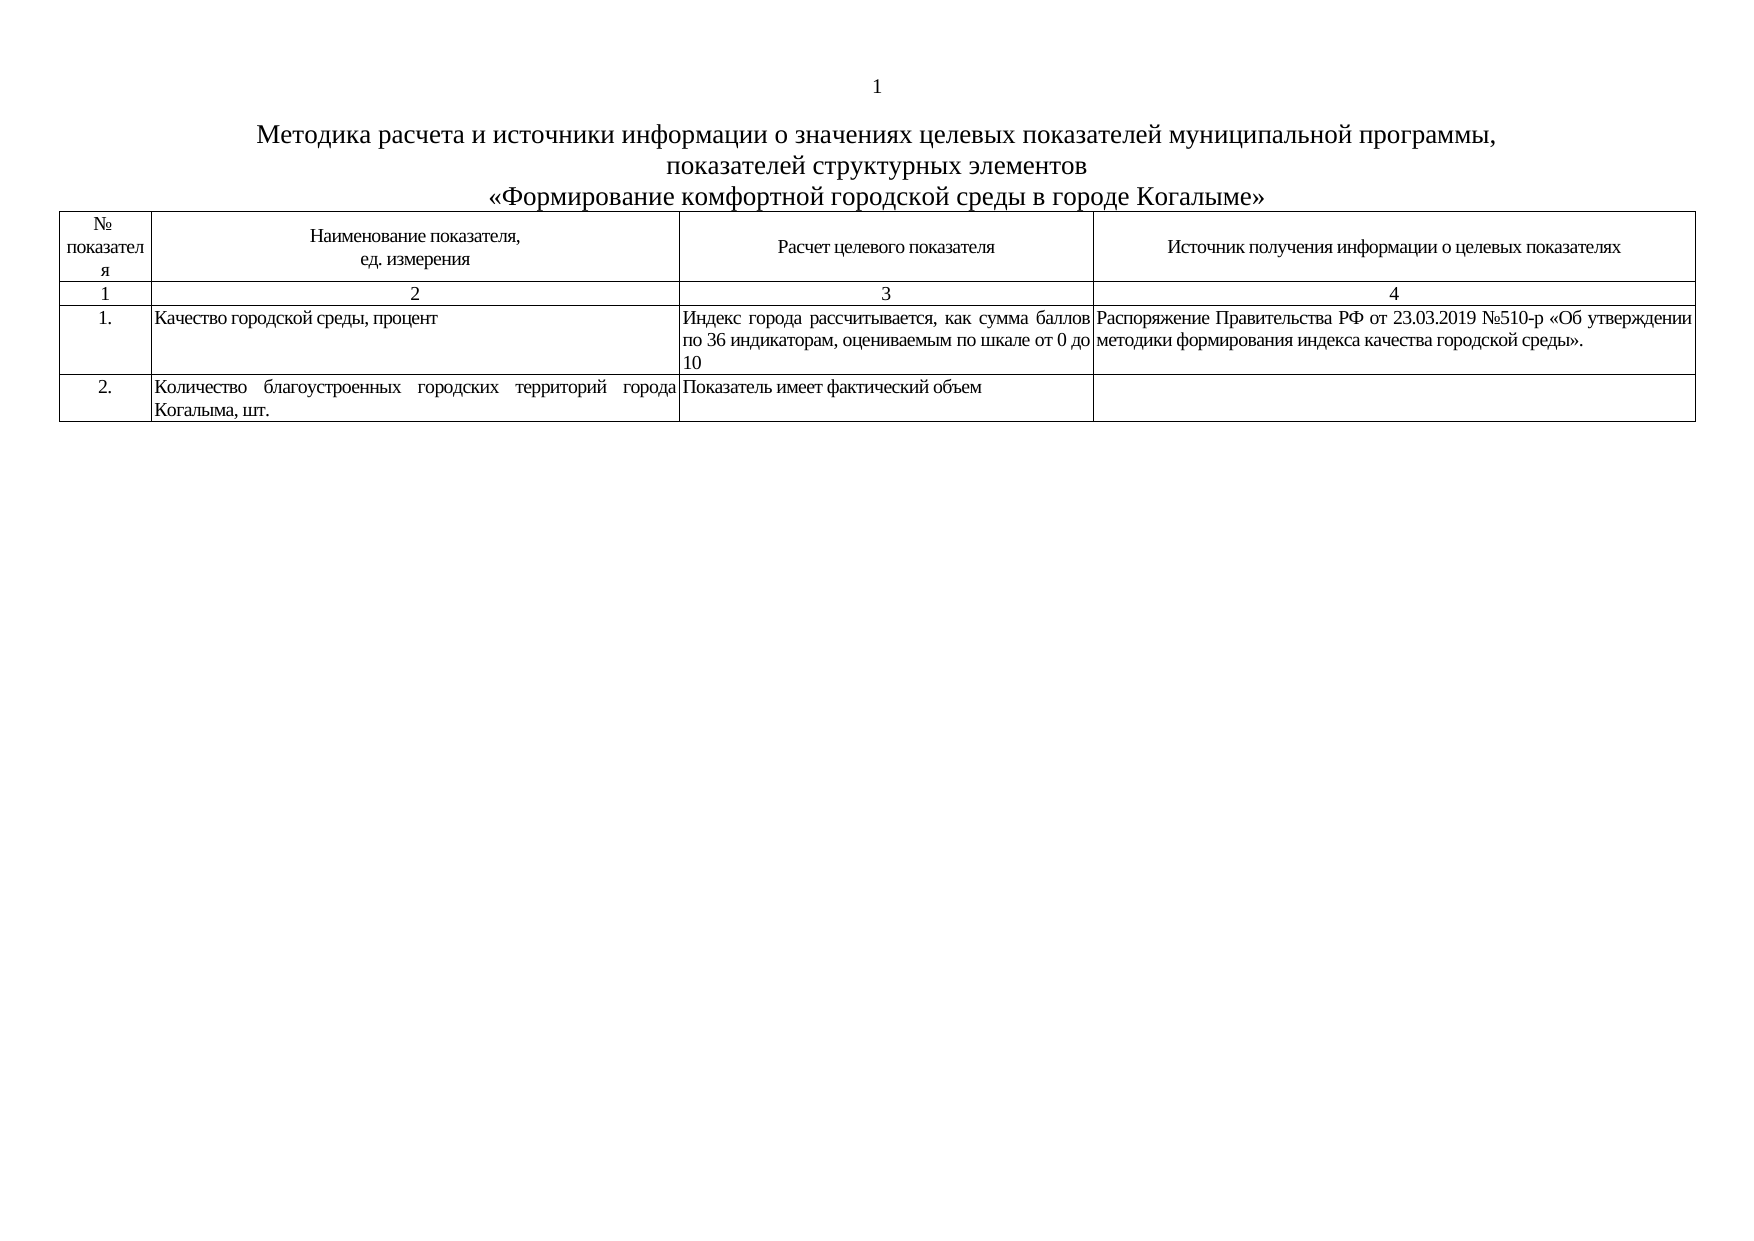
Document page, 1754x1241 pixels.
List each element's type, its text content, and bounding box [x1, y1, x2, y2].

table_cell 4 [1094, 282, 1695, 304]
table_header Источник получения информации о целевых показателях [1094, 212, 1695, 281]
table_header Расчет целевого показателя [680, 212, 1093, 281]
table_header Наименование показателя, ед. измерения [152, 212, 679, 281]
text «Формирование комфортной городской среды в городе Когалыме» [59, 180, 1695, 211]
text показателей структурных элементов [59, 149, 1695, 180]
table_cell 1 [60, 282, 151, 304]
table_cell 2 [152, 282, 679, 304]
text Методика расчета и источники информации о значениях целевых показателей муниципальной программы, [59, 118, 1695, 149]
table_cell [1094, 375, 1695, 421]
table_header № показателя [60, 212, 151, 281]
table_cell 3 [680, 282, 1093, 304]
table_cell Показатель имеет фактический объем [680, 375, 1093, 421]
table_cell Количество благоустроенных городских территорий города Когалыма, шт. [152, 375, 679, 421]
table_cell 1. [60, 306, 151, 374]
table_cell 2. [60, 375, 151, 421]
table_cell Индекс города рассчитывается, как сумма баллов по 36 индикаторам, оцениваемым по шкале от 0 до 10 [680, 306, 1093, 374]
table_cell Качество городской среды, процент [152, 306, 679, 374]
table_cell Распоряжение Правительства РФ от 23.03.2019 №510-р «Об утверждении методики формирования индекса качества городской среды». [1094, 306, 1695, 374]
